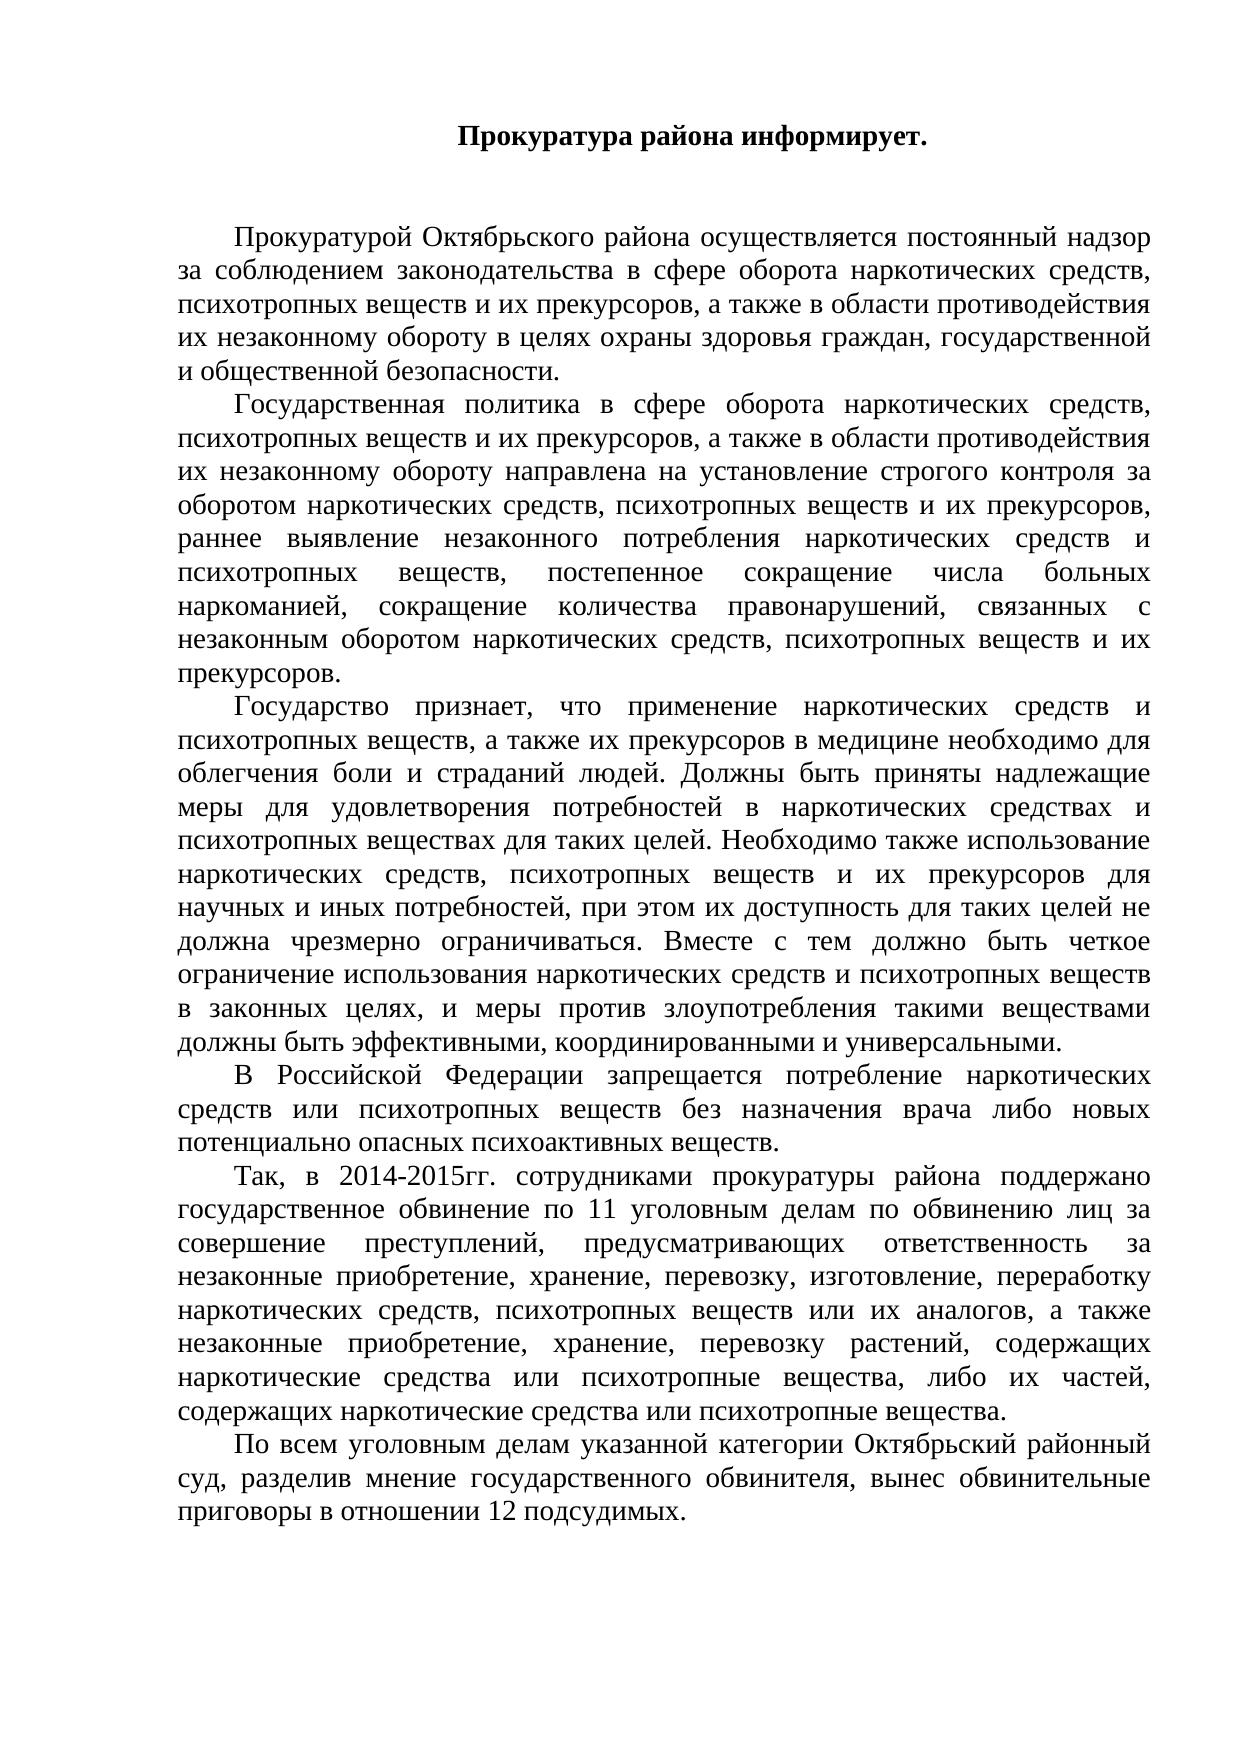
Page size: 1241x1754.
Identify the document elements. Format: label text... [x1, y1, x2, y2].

text Прокуратура района информирует. [177, 118, 1152, 152]
text Так, в 2014-2015гг. сотрудниками прокуратуры района поддержано государственное обвинение по 11 уголовным делам по обвинению лиц за совершение преступлений, предусматривающих ответственность за незаконные приобретение, хранение, перевозку, изготовление, переработку наркотических средств, психотропных веществ или их аналогов, а также незаконные приобретение, хранение, перевозку растений, содержащих наркотические средства или психотропные вещества, либо их частей, содержащих наркотические средства или психотропные вещества. [177, 1158, 1152, 1426]
text Государство признает, что применение наркотических средств и психотропных веществ, а также их прекурсоров в медицине необходимо для облегчения боли и страданий людей. Должны быть приняты надлежащие меры для удовлетворения потребностей в наркотических средствах и психотропных веществах для таких целей. Необходимо также использование наркотических средств, психотропных веществ и их прекурсоров для научных и иных потребностей, при этом их доступность для таких целей не должна чрезмерно ограничиваться. Вместе с тем должно быть четкое ограничение использования наркотических средств и психотропных веществ в законных целях, и меры против злоупотребления такими веществами должны быть эффективными, координированными и универсальными. [177, 688, 1152, 1057]
text Прокуратурой Октябрьского района осуществляется постоянный надзор за соблюдением законодательства в сфере оборота наркотических средств, психотропных веществ и их прекурсоров, а также в области противодействия их незаконному обороту в целях охраны здоровья граждан, государственной и общественной безопасности. [177, 219, 1152, 386]
text В Российской Федерации запрещается потребление наркотических средств или психотропных веществ без назначения врача либо новых потенциально опасных психоактивных веществ. [177, 1057, 1152, 1158]
text По всем уголовным делам указанной категории Октябрьский районный суд, разделив мнение государственного обвинителя, вынес обвинительные приговоры в отношении 12 подсудимых. [177, 1426, 1152, 1527]
text Государственная политика в сфере оборота наркотических средств, психотропных веществ и их прекурсоров, а также в области противодействия их незаконному обороту направлена на установление строгого контроля за оборотом наркотических средств, психотропных веществ и их прекурсоров, раннее выявление незаконного потребления наркотических средств и психотропных веществ, постепенное сокращение числа больных наркоманией, сокращение количества правонарушений, связанных с незаконным оборотом наркотических средств, психотропных веществ и их прекурсоров. [177, 386, 1152, 688]
